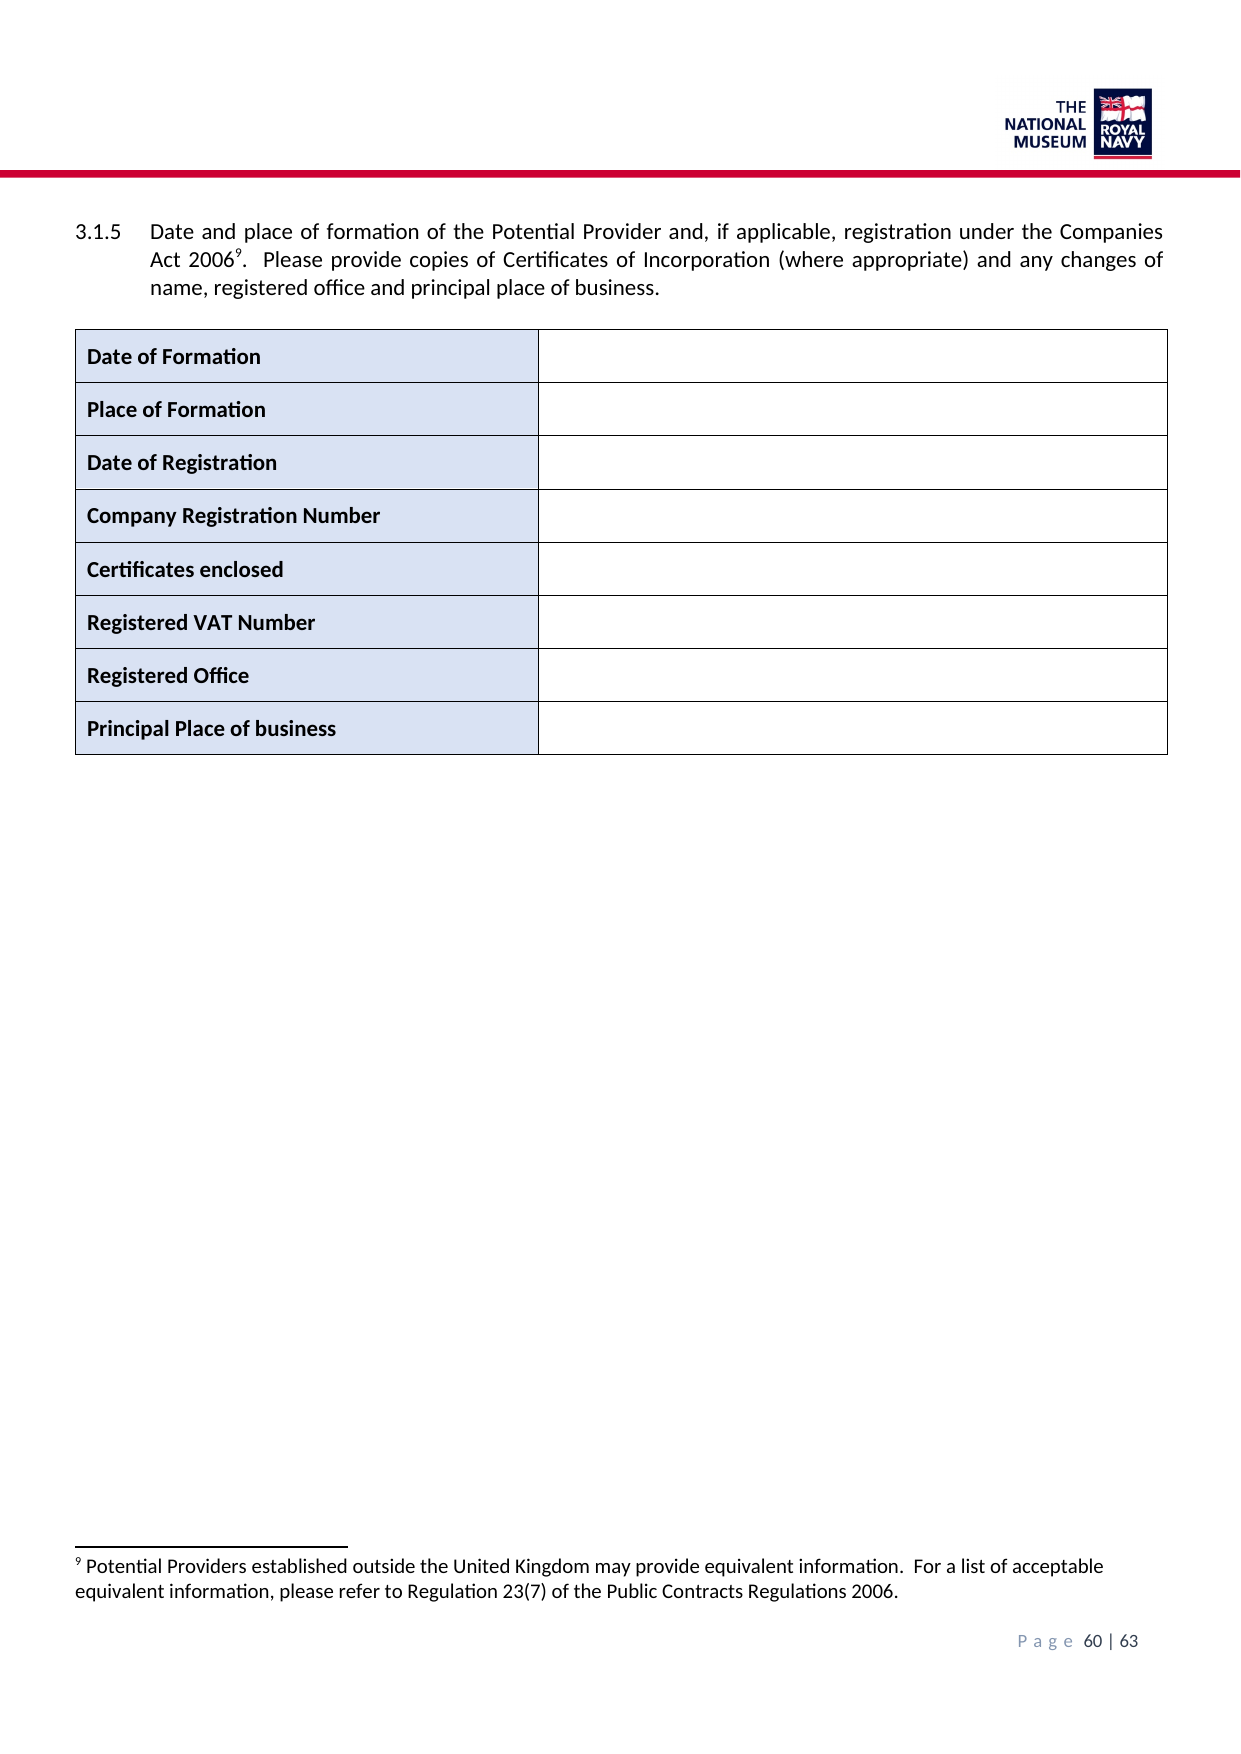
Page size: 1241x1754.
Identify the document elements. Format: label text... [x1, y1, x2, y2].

table_cell [539, 596, 1167, 648]
table_cell Date of Registration [76, 436, 538, 488]
table_cell [539, 383, 1167, 435]
table_cell Registered Office [76, 649, 538, 701]
table_cell Principal Place of business [76, 702, 538, 754]
table_cell [539, 543, 1167, 595]
table_cell Registered VAT Number [76, 596, 538, 648]
table_cell Company Registration Number [76, 490, 538, 542]
table_header [539, 330, 1167, 382]
table_cell Certificates enclosed [76, 543, 538, 595]
table_header Date of Formation [76, 330, 538, 382]
picture [995, 75, 1166, 170]
table_cell [539, 490, 1167, 542]
table_cell [539, 436, 1167, 488]
table_cell [539, 649, 1167, 701]
table_cell [539, 702, 1167, 754]
table_cell Place of Formation [76, 383, 538, 435]
text 3.1.5 Date and place of formation of the Potential Provider and, if applicable, registration under the Companies Act 2006. Please provide copies of Certificates of Incorporation (where appropriate) and any changes of name, registered office and principal place of business. [75, 217, 1165, 301]
